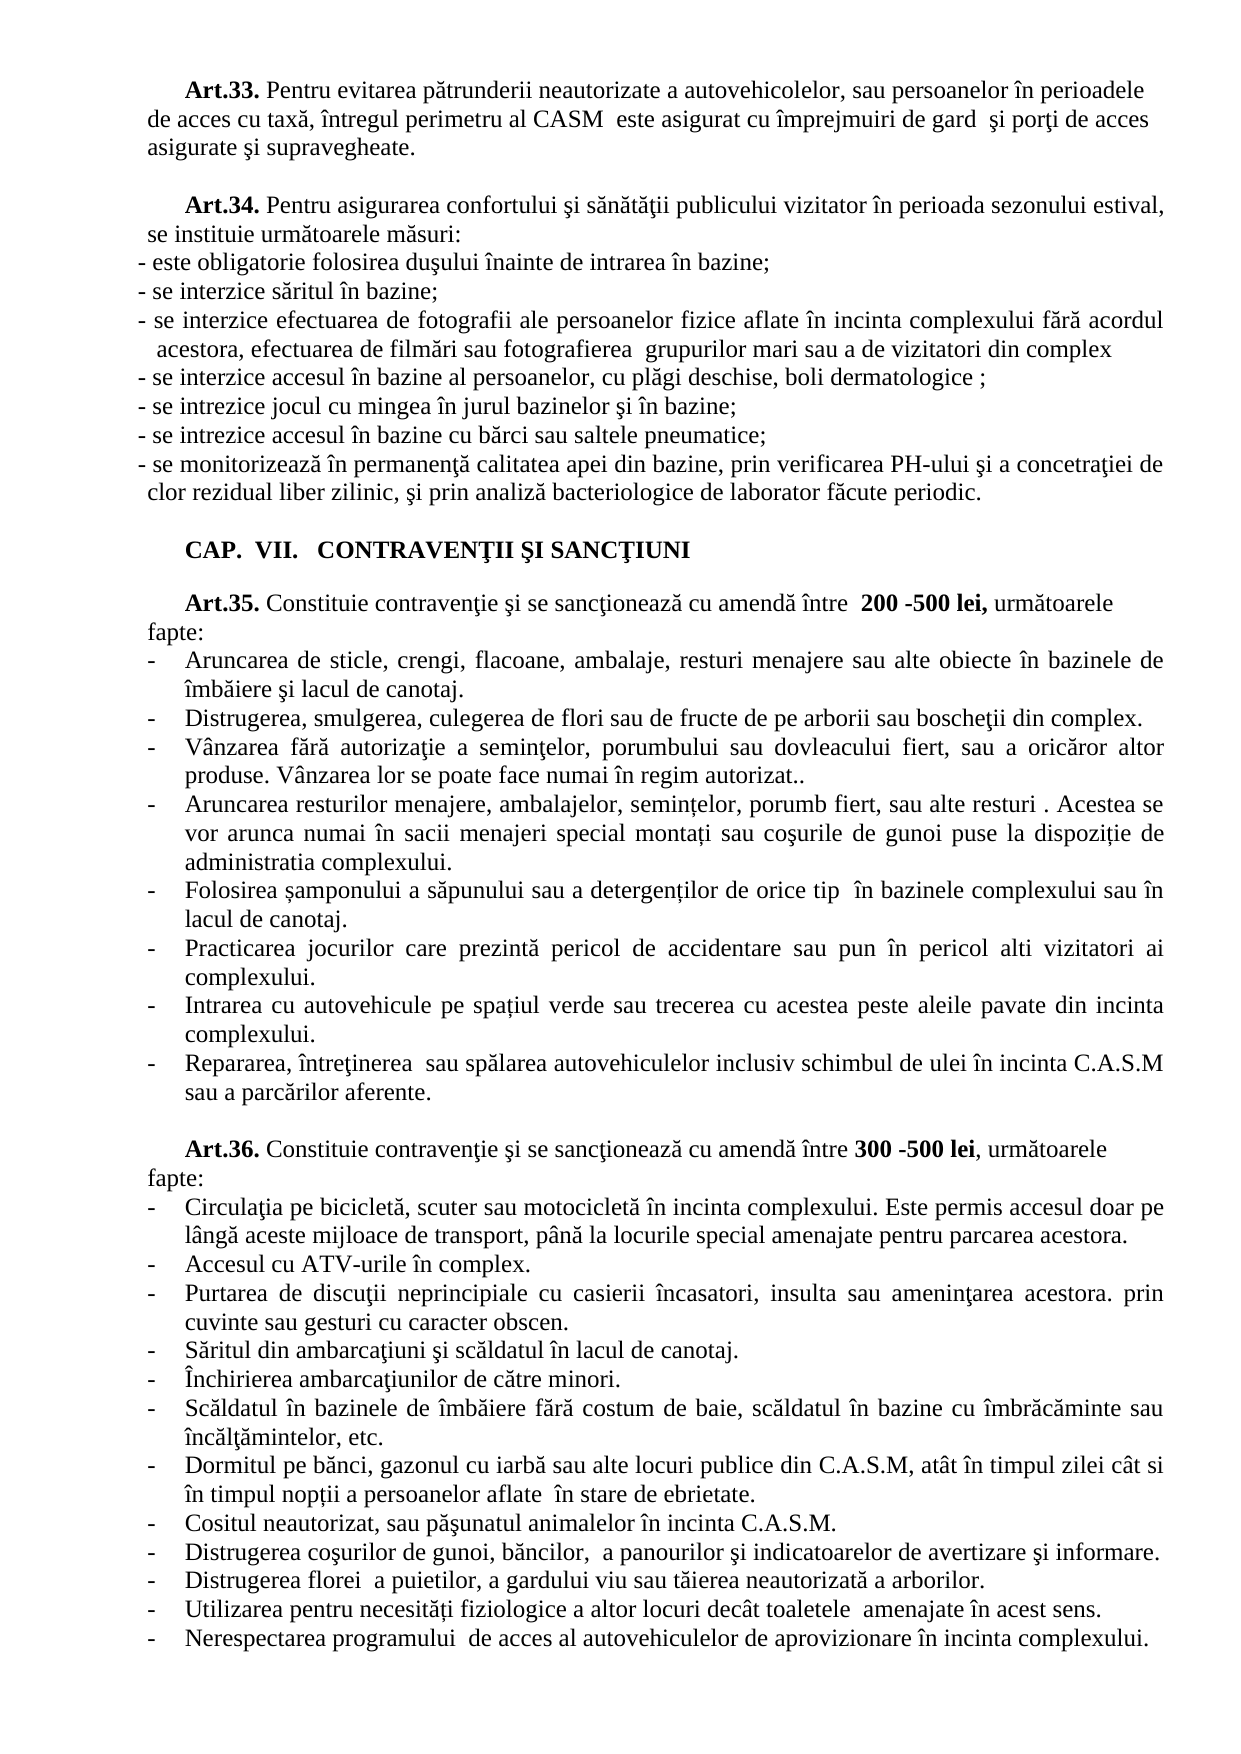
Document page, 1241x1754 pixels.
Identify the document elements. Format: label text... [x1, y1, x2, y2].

list Distrugerea florei a puietilor, a gardului viu sau tăierea neautorizată a arborilor. [147, 1565, 1165, 1594]
text - se monitorizează în permanenţă calitatea apei din bazine, prin verificarea PH-ului şi a concetraţiei de clor rezidual liber zilinic, şi prin analiză bacteriologice de laborator făcute periodic. [138, 449, 1165, 506]
list Folosirea șamponului a săpunului sau a detergenților de orice tip în bazinele complexului sau în lacul de canotaj. [147, 875, 1165, 933]
list Dormitul pe bănci, gazonul cu iarbă sau alte locuri publice din C.A.S.M, atât în timpul zilei cât si în timpul nopții a persoanelor aflate în stare de ebrietate. [147, 1450, 1165, 1508]
list Aruncarea resturilor menajere, ambalajelor, semințelor, porumb fiert, sau alte resturi . Acestea se vor arunca numai în sacii menajeri special montați sau coşurile de gunoi puse la dispoziție de administratia complexului. [147, 789, 1165, 875]
list Repararea, întreţinerea sau spălarea autovehiculelor inclusiv schimbul de ulei în incinta C.A.S.M sau a parcărilor aferente. [147, 1048, 1165, 1105]
list Practicarea jocurilor care prezintă pericol de accidentare sau pun în pericol alti vizitatori ai complexului. [147, 933, 1165, 990]
list Săritul din ambarcaţiuni şi scăldatul în lacul de canotaj. [147, 1335, 1165, 1364]
list Închirierea ambarcaţiunilor de către minori. [147, 1364, 1165, 1393]
list Distrugerea, smulgerea, culegerea de flori sau de fructe de pe arborii sau boscheţii din complex. [147, 703, 1165, 732]
text - se interzice accesul în bazine al persoanelor, cu plăgi deschise, boli dermatologice ; [138, 362, 1165, 391]
text - se interzice efectuarea de fotografii ale persoanelor fizice aflate în incinta complexului fără acordul acestora, efectuarea de filmări sau fotografierea grupurilor mari sau a de vizitatori din complex [138, 305, 1165, 362]
text - se intrezice jocul cu mingea în jurul bazinelor şi în bazine; [138, 391, 1165, 420]
list Utilizarea pentru necesități fiziologice a altor locuri decât toaletele amenajate în acest sens. [147, 1594, 1165, 1623]
list Scăldatul în bazinele de îmbăiere fără costum de baie, scăldatul în bazine cu îmbrăcăminte sau încălţămintelor, etc. [147, 1393, 1165, 1450]
list Vânzarea fără autorizaţie a seminţelor, porumbului sau dovleacului fiert, sau a oricăror altor produse. Vânzarea lor se poate face numai în regim autorizat.. [147, 732, 1165, 789]
text CAP. VII. CONTRAVENŢII ŞI SANCŢIUNI [184, 535, 1165, 564]
list Accesul cu ATV-urile în complex. [147, 1249, 1165, 1278]
text Art.34. Pentru asigurarea confortului şi sănătăţii publicului vizitator în perioada sezonului estival, se instituie următoarele măsuri: [147, 190, 1165, 247]
list Intrarea cu autovehicule pe spațiul verde sau trecerea cu acestea peste aleile pavate din incinta complexului. [147, 990, 1165, 1048]
list Nerespectarea programului de acces al autovehiculelor de aprovizionare în incinta complexului. [147, 1623, 1165, 1652]
list Purtarea de discuţii neprincipiale cu casierii încasatori, insulta sau ameninţarea acestora. prin cuvinte sau gesturi cu caracter obscen. [147, 1278, 1165, 1335]
text Art.35. Constituie contravenţie şi se sancţionează cu amendă între 200 -500 lei, următoarele fapte: [147, 588, 1165, 645]
text Art.33. Pentru evitarea pătrunderii neautorizate a autovehicolelor, sau persoanelor în perioadele de acces cu taxă, întregul perimetru al CASM este asigurat cu împrejmuiri de gard şi porţi de acces asigurate şi supravegheate. [147, 75, 1165, 161]
text - se interzice săritul în bazine; [138, 276, 1165, 305]
text - este obligatorie folosirea duşului înainte de intrarea în bazine; [138, 247, 1165, 276]
text Art.36. Constituie contravenţie şi se sancţionează cu amendă între 300 -500 lei, următoarele fapte: [147, 1134, 1165, 1192]
list Distrugerea coşurilor de gunoi, băncilor, a panourilor şi indicatoarelor de avertizare şi informare. [147, 1537, 1165, 1565]
text - se intrezice accesul în bazine cu bărci sau saltele pneumatice; [138, 420, 1165, 449]
list Cositul neautorizat, sau păşunatul animalelor în incinta C.A.S.M. [147, 1508, 1165, 1537]
list Aruncarea de sticle, crengi, flacoane, ambalaje, resturi menajere sau alte obiecte în bazinele de îmbăiere şi lacul de canotaj. [147, 645, 1165, 703]
list Circulaţia pe bicicletă, scuter sau motocicletă în incinta complexului. Este permis accesul doar pe lângă aceste mijloace de transport, până la locurile special amenajate pentru parcarea acestora. [147, 1192, 1165, 1249]
